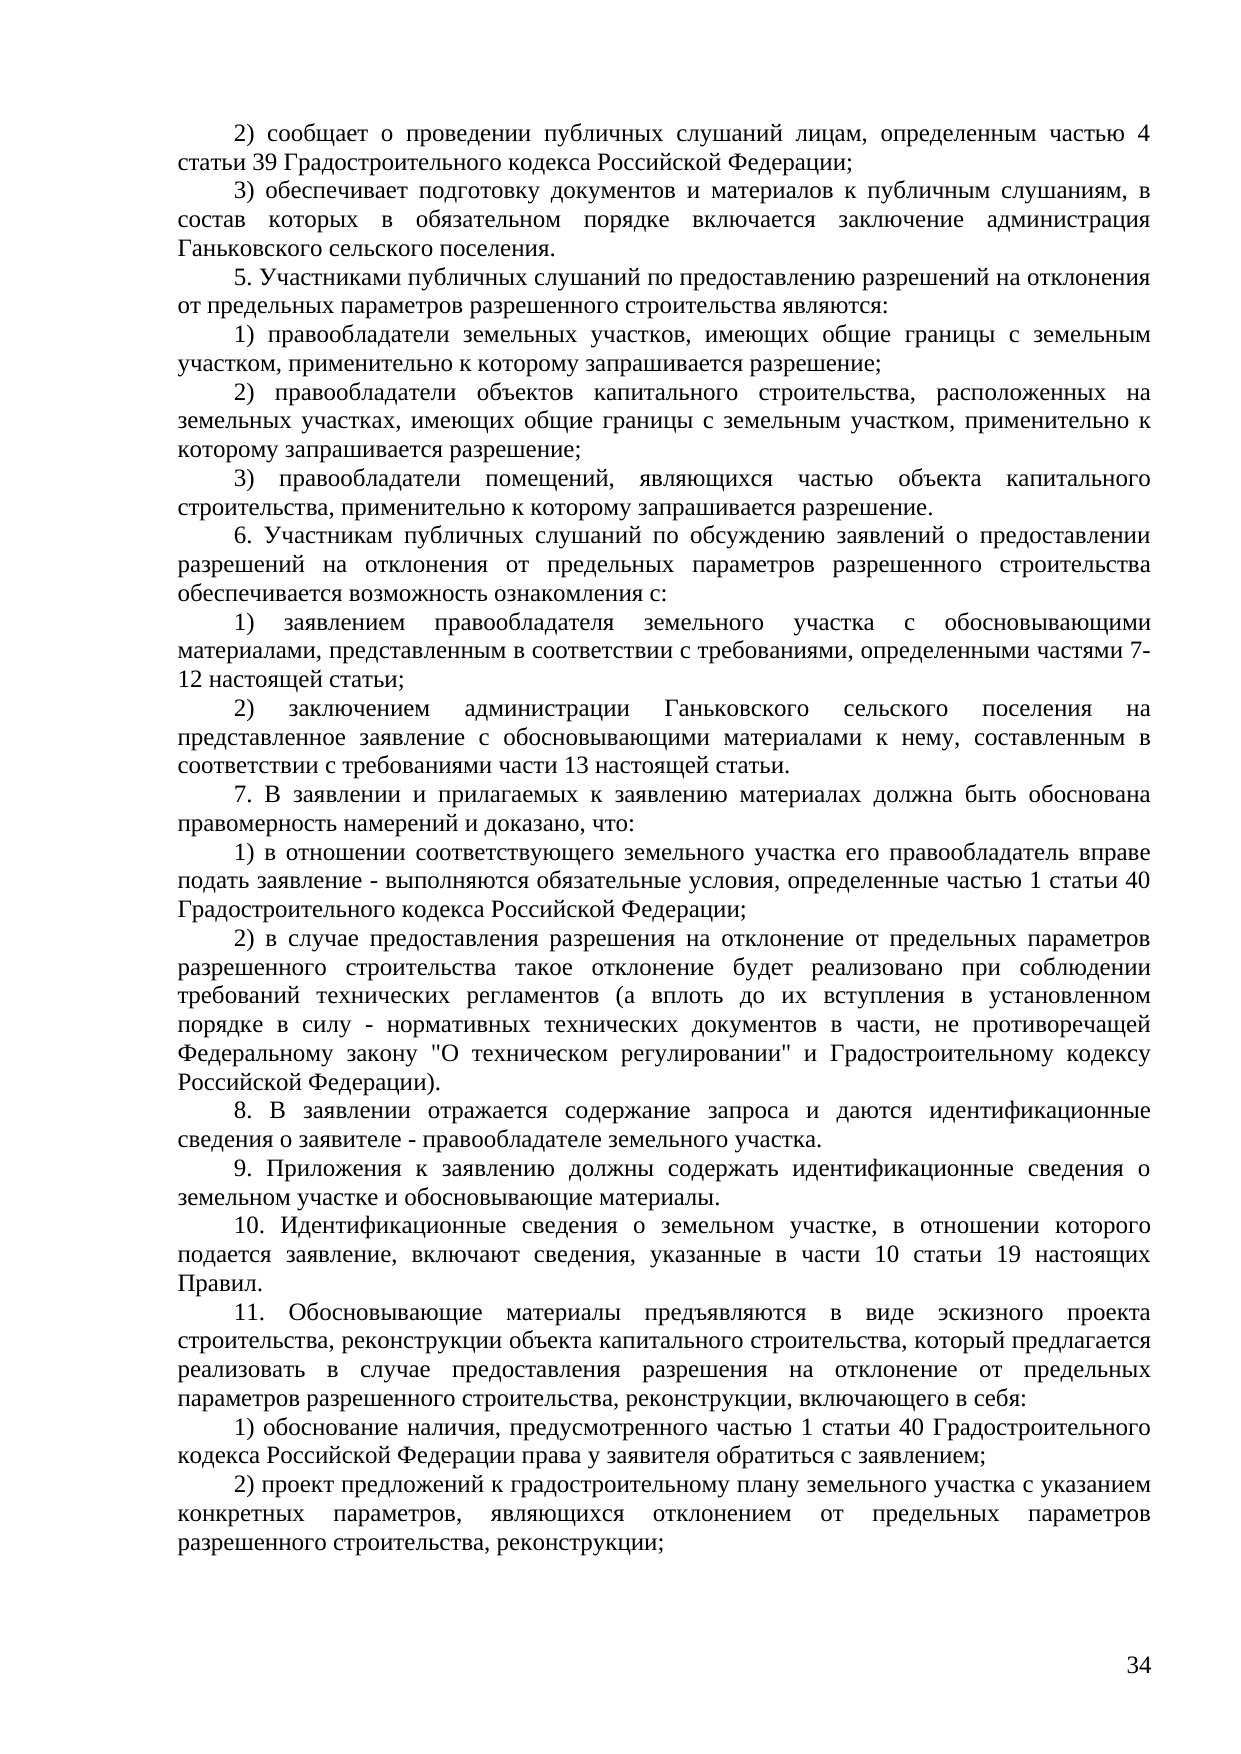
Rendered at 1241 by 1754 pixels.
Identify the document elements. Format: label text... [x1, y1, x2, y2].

text 5. Участниками публичных слушаний по предоставлению разрешений на отклонения от предельных параметров разрешенного строительства являются: [177, 262, 1152, 319]
text 10. Идентификационные сведения о земельном участке, в отношении которого подается заявление, включают сведения, указанные в части 10 статьи 19 настоящих Правил. [177, 1211, 1152, 1297]
text 6. Участникам публичных слушаний по обсуждению заявлений о предоставлении разрешений на отклонения от предельных параметров разрешенного строительства обеспечивается возможность ознакомления с: [177, 521, 1152, 607]
text 2) сообщает о проведении публичных слушаний лицам, определенным частью 4 статьи 39 Градостроительного кодекса Российской Федерации; [177, 118, 1152, 176]
text 11. Обосновывающие материалы предъявляются в виде эскизного проекта строительства, реконструкции объекта капитального строительства, который предлагается реализовать в случае предоставления разрешения на отклонение от предельных параметров разрешенного строительства, реконструкции, включающего в себя: [177, 1297, 1152, 1412]
text 1) обоснование наличия, предусмотренного частью 1 статьи 40 Градостроительного кодекса Российской Федерации права у заявителя обратиться с заявлением; [177, 1412, 1152, 1469]
text 2) заключением администрации Ганьковского сельского поселения на представленное заявление с обосновывающими материалами к нему, составленным в соответствии с требованиями части 13 настоящей статьи. [177, 693, 1152, 779]
text 2) проект предложений к градостроительному плану земельного участка с указанием конкретных параметров, являющихся отклонением от предельных параметров разрешенного строительства, реконструкции; [177, 1469, 1152, 1556]
text 3) правообладатели помещений, являющихся частью объекта капитального строительства, применительно к которому запрашивается разрешение. [177, 463, 1152, 521]
text 3) обеспечивает подготовку документов и материалов к публичным слушаниям, в состав которых в обязательном порядке включается заключение администрация Ганьковского сельского поселения. [177, 176, 1152, 262]
text 2) в случае предоставления разрешения на отклонение от предельных параметров разрешенного строительства такое отклонение будет реализовано при соблюдении требований технических регламентов (а вплоть до их вступления в установленном порядке в силу - нормативных технических документов в части, не противоречащей Федеральному закону "О техническом регулировании" и Градостроительному кодексу Российской Федерации). [177, 923, 1152, 1096]
text 1) правообладатели земельных участков, имеющих общие границы с земельным участком, применительно к которому запрашивается разрешение; [177, 319, 1152, 377]
text 9. Приложения к заявлению должны содержать идентификационные сведения о земельном участке и обосновывающие материалы. [177, 1153, 1152, 1211]
text 7. В заявлении и прилагаемых к заявлению материалах должна быть обоснована правомерность намерений и доказано, что: [177, 779, 1152, 837]
text 8. В заявлении отражается содержание запроса и даются идентификационные сведения о заявителе - правообладателе земельного участка. [177, 1096, 1152, 1153]
text 1) заявлением правообладателя земельного участка с обосновывающими материалами, представленным в соответствии с требованиями, определенными частями 7-12 настоящей статьи; [177, 607, 1152, 693]
text 1) в отношении соответствующего земельного участка его правообладатель вправе подать заявление - выполняются обязательные условия, определенные частью 1 статьи 40 Градостроительного кодекса Российской Федерации; [177, 837, 1152, 923]
text 2) правообладатели объектов капитального строительства, расположенных на земельных участках, имеющих общие границы с земельным участком, применительно к которому запрашивается разрешение; [177, 377, 1152, 463]
